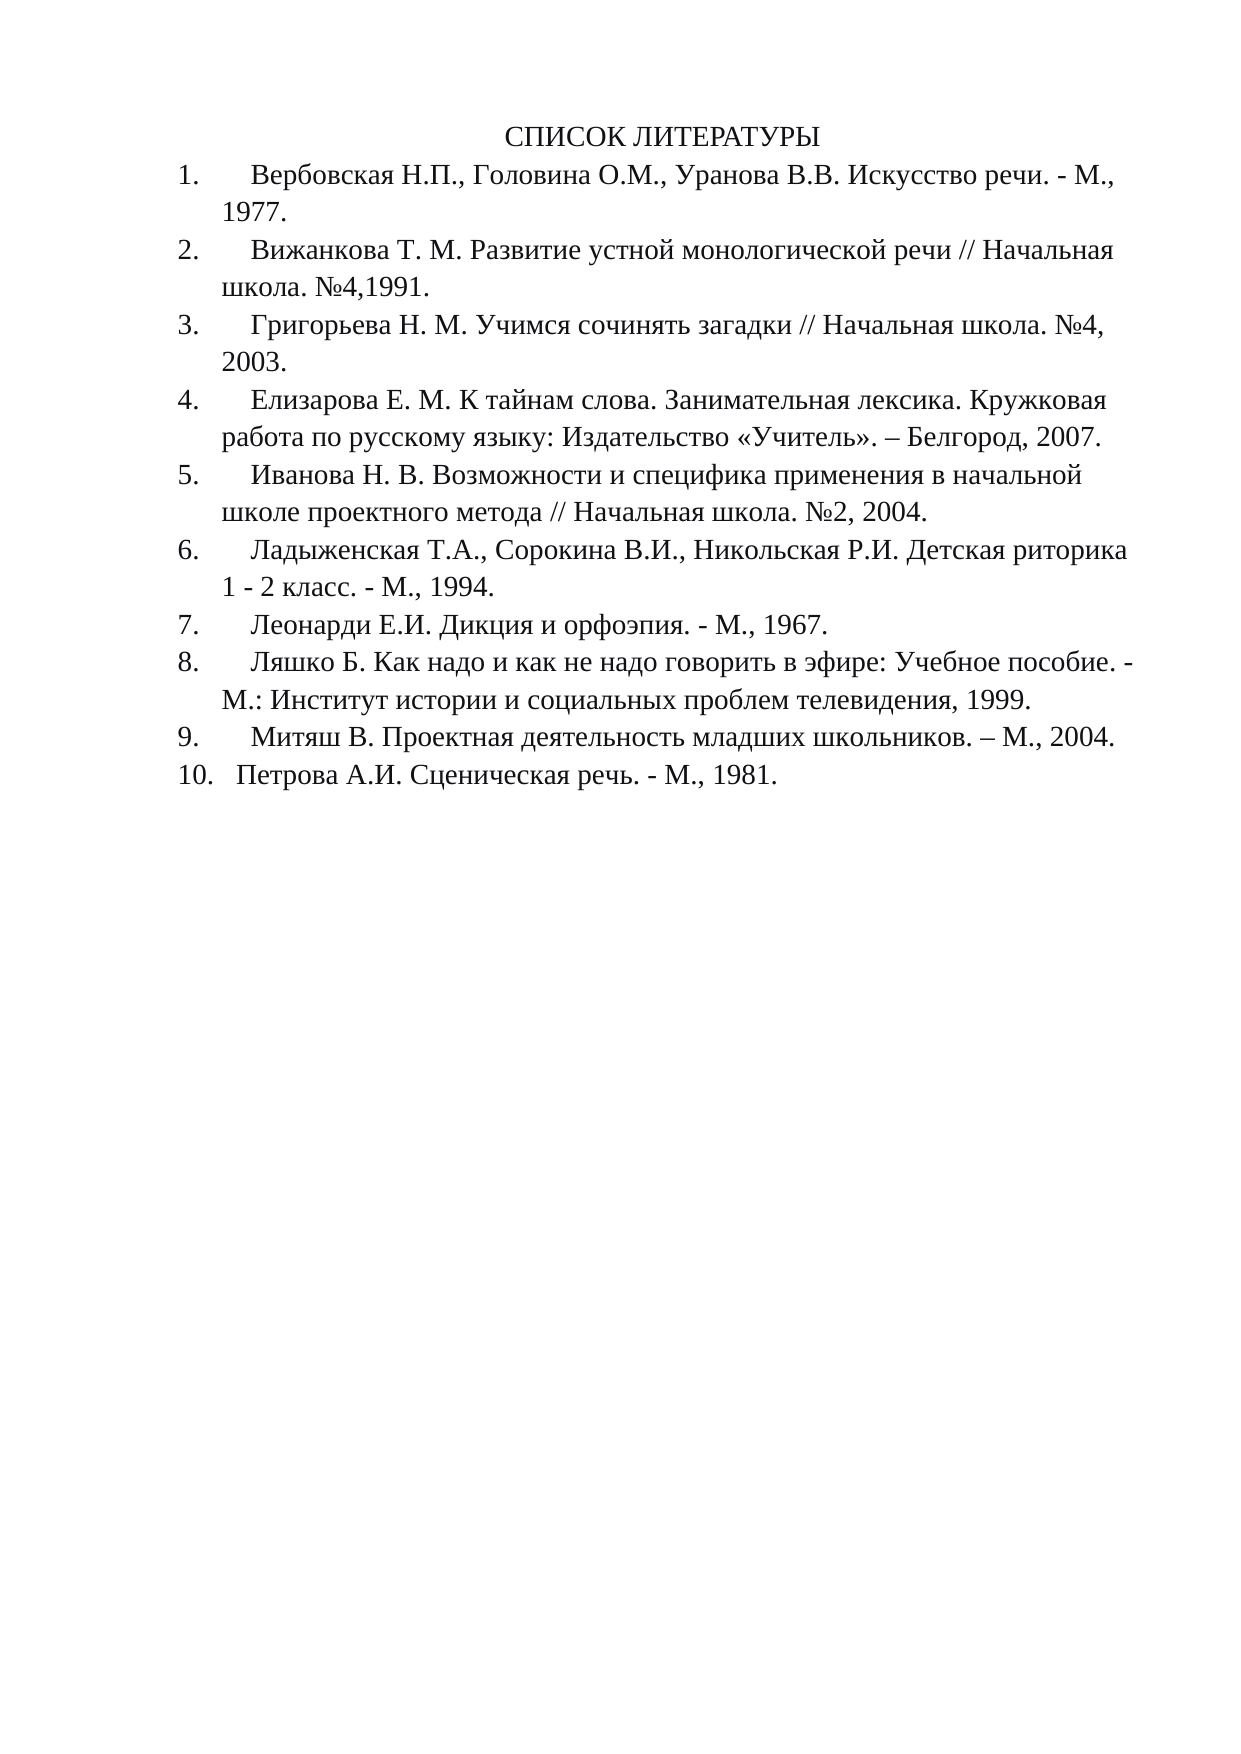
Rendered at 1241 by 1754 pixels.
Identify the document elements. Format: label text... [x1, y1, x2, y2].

text 8. Ляшко Б. Как надо и как не надо говорить в эфире: Учебное пособие. - М.: Институт истории и социальных проблем телевидения, 1999. [177, 641, 1149, 716]
text 7. Леонарди Е.И. Дикция и орфоэпия. - М., 1967. [177, 603, 1149, 641]
text 9. Митяш В. Проектная деятельность младших школьников. – М., 2004. [177, 716, 1149, 753]
text 10. Петрова А.И. Сценическая речь. - М., 1981. [177, 753, 1149, 791]
text 2. Вижанкова Т. М. Развитие устной монологической речи // Начальная школа. №4,1991. [177, 228, 1149, 303]
text 6. Ладыженская Т.А., Сорокина В.И., Никольская Р.И. Детская риторика 1 - 2 класс. - М., 1994. [177, 528, 1149, 603]
text 1. Вербовская Н.П., Головина О.М., Уранова В.В. Искусство речи. - М., 1977. [177, 153, 1149, 228]
text 3. Григорьева Н. М. Учимся сочинять загадки // Начальная школа. №4, 2003. [177, 303, 1149, 378]
text СПИСОК ЛИТЕРАТУРЫ [211, 118, 1114, 153]
text 4. Елизарова Е. М. К тайнам слова. Занимательная лексика. Кружковая работа по русскому языку: Издательство «Учитель». – Белгород, 2007. [177, 378, 1149, 453]
text 5. Иванова Н. В. Возможности и специфика применения в начальной школе проектного метода // Начальная школа. №2, 2004. [177, 453, 1149, 528]
